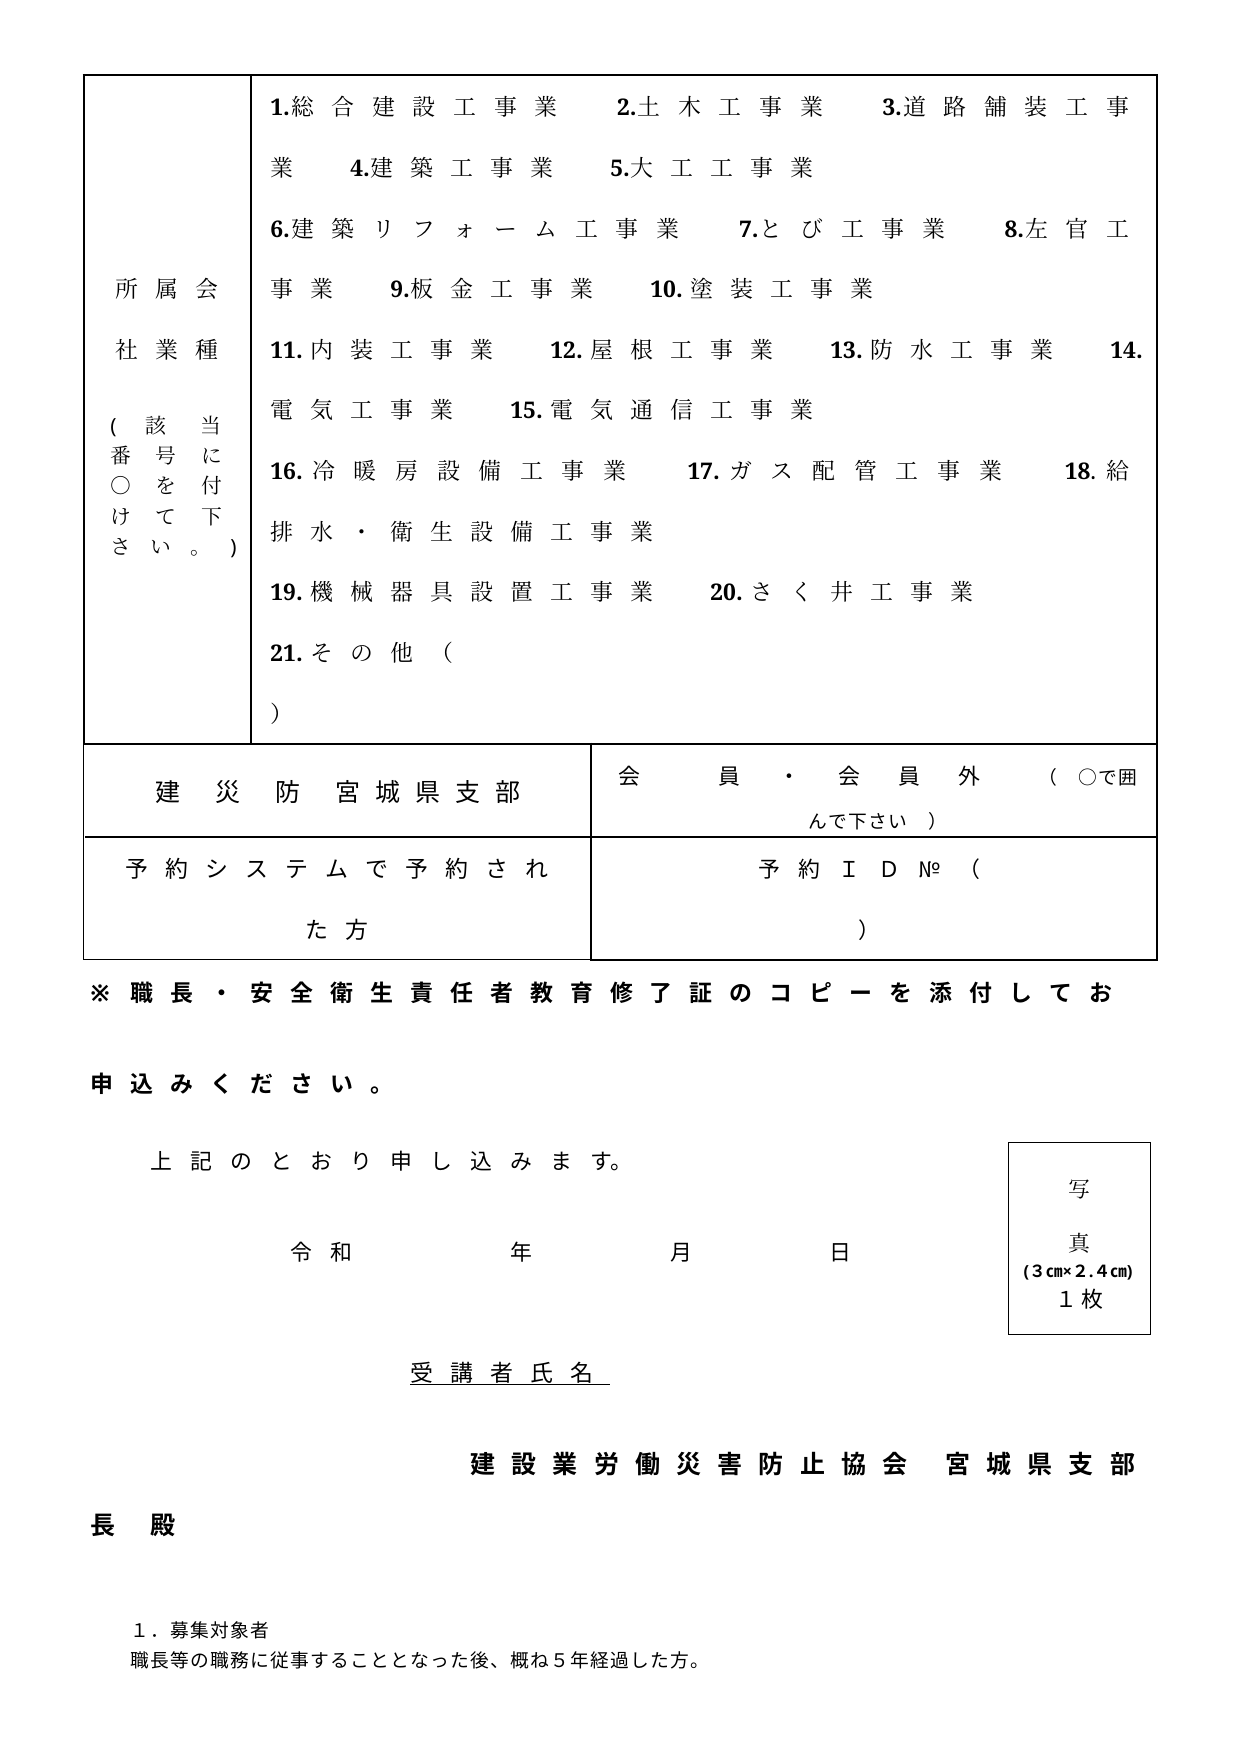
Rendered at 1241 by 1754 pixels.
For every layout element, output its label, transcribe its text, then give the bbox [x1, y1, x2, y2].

table_cell 建 災 防 宮城県支部 [84, 745, 590, 836]
text 建設業労働災害防止協会 宮城県支部長 殿 [90, 1432, 1150, 1553]
text 職長等の職務に従事することとなった後、概ね５年経過した方。 [90, 1644, 1150, 1675]
text ※ 職長・安全衛生責任者教育修了証のコピーを添付してお申込みください。 [90, 961, 1150, 1113]
text 受講者氏名 [90, 1341, 1150, 1402]
text 上記のとおり申し込みます。 [90, 1129, 1150, 1190]
text １．募集対象者 [90, 1614, 1150, 1644]
table_cell 予約ＩＤ№（ ） [592, 838, 1156, 959]
text 令和 年 月 日 [90, 1220, 1008, 1281]
table_cell 会 員 ・ 会 員 外 （ ○で囲んで下さい ） [592, 745, 1156, 836]
table_cell 1.総合建設工事業 2.土木工事業 3.道路舗装工事業 4.建築工事業 5.大工工事業 6.建築リフォーム工事業 7.とび工事業 8.左官工事業 9.板金工事業 10.塗装工事業 11.内装工事業 12.屋根工事業 13.防水工事業 14.電気工事業 15.電気通信工事業 16.冷暖房設備工事業 17.ガス配管工事業 18.給排水・衛生設備工事業 19.機械器具設置工事業 20.さく井工事業 21.その他（ ） [252, 76, 1156, 743]
table_cell 所属会社業種 (該当番号に○を付けて下さい。) [85, 76, 250, 743]
table_cell 予約システムで予約された方 [84, 836, 590, 959]
